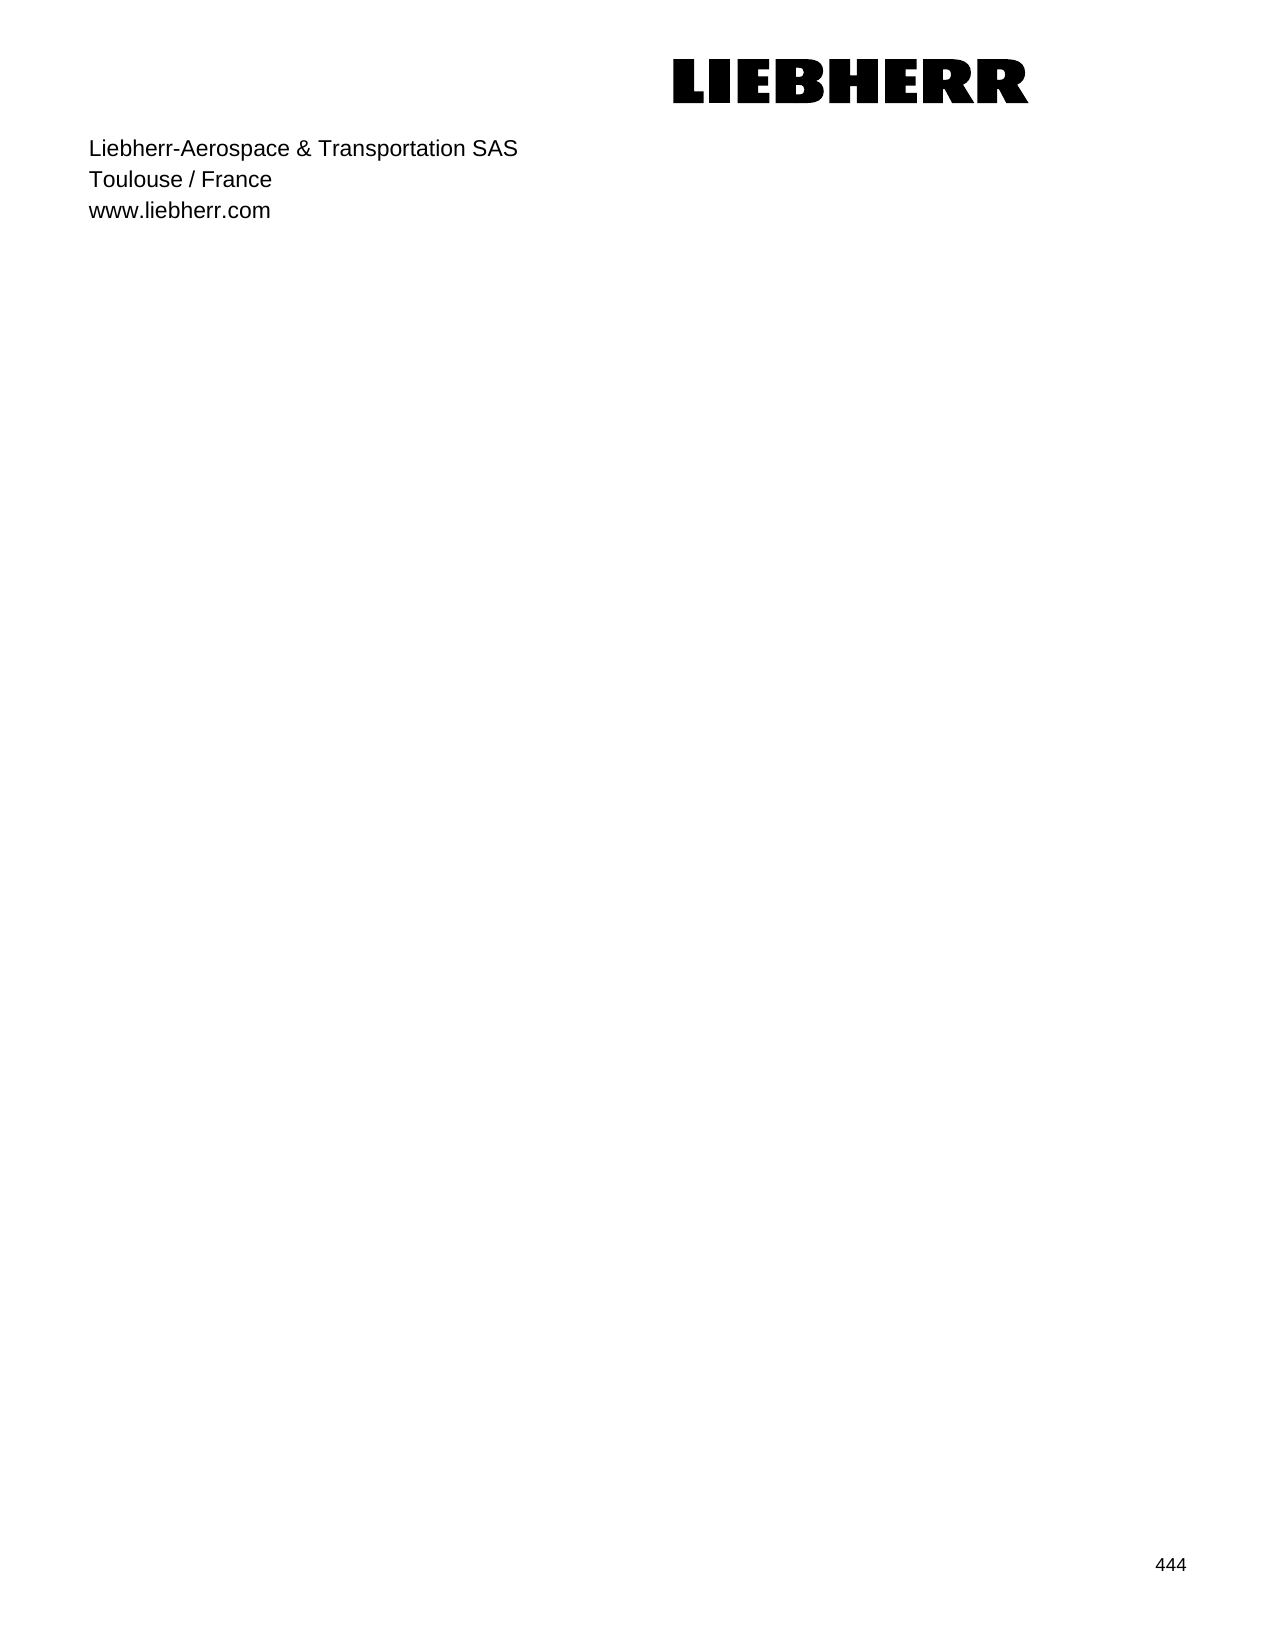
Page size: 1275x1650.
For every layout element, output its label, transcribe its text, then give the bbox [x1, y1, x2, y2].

text Liebherr-Aerospace & Transportation SAS Toulouse / France www.liebherr.com [89, 131, 1186, 225]
